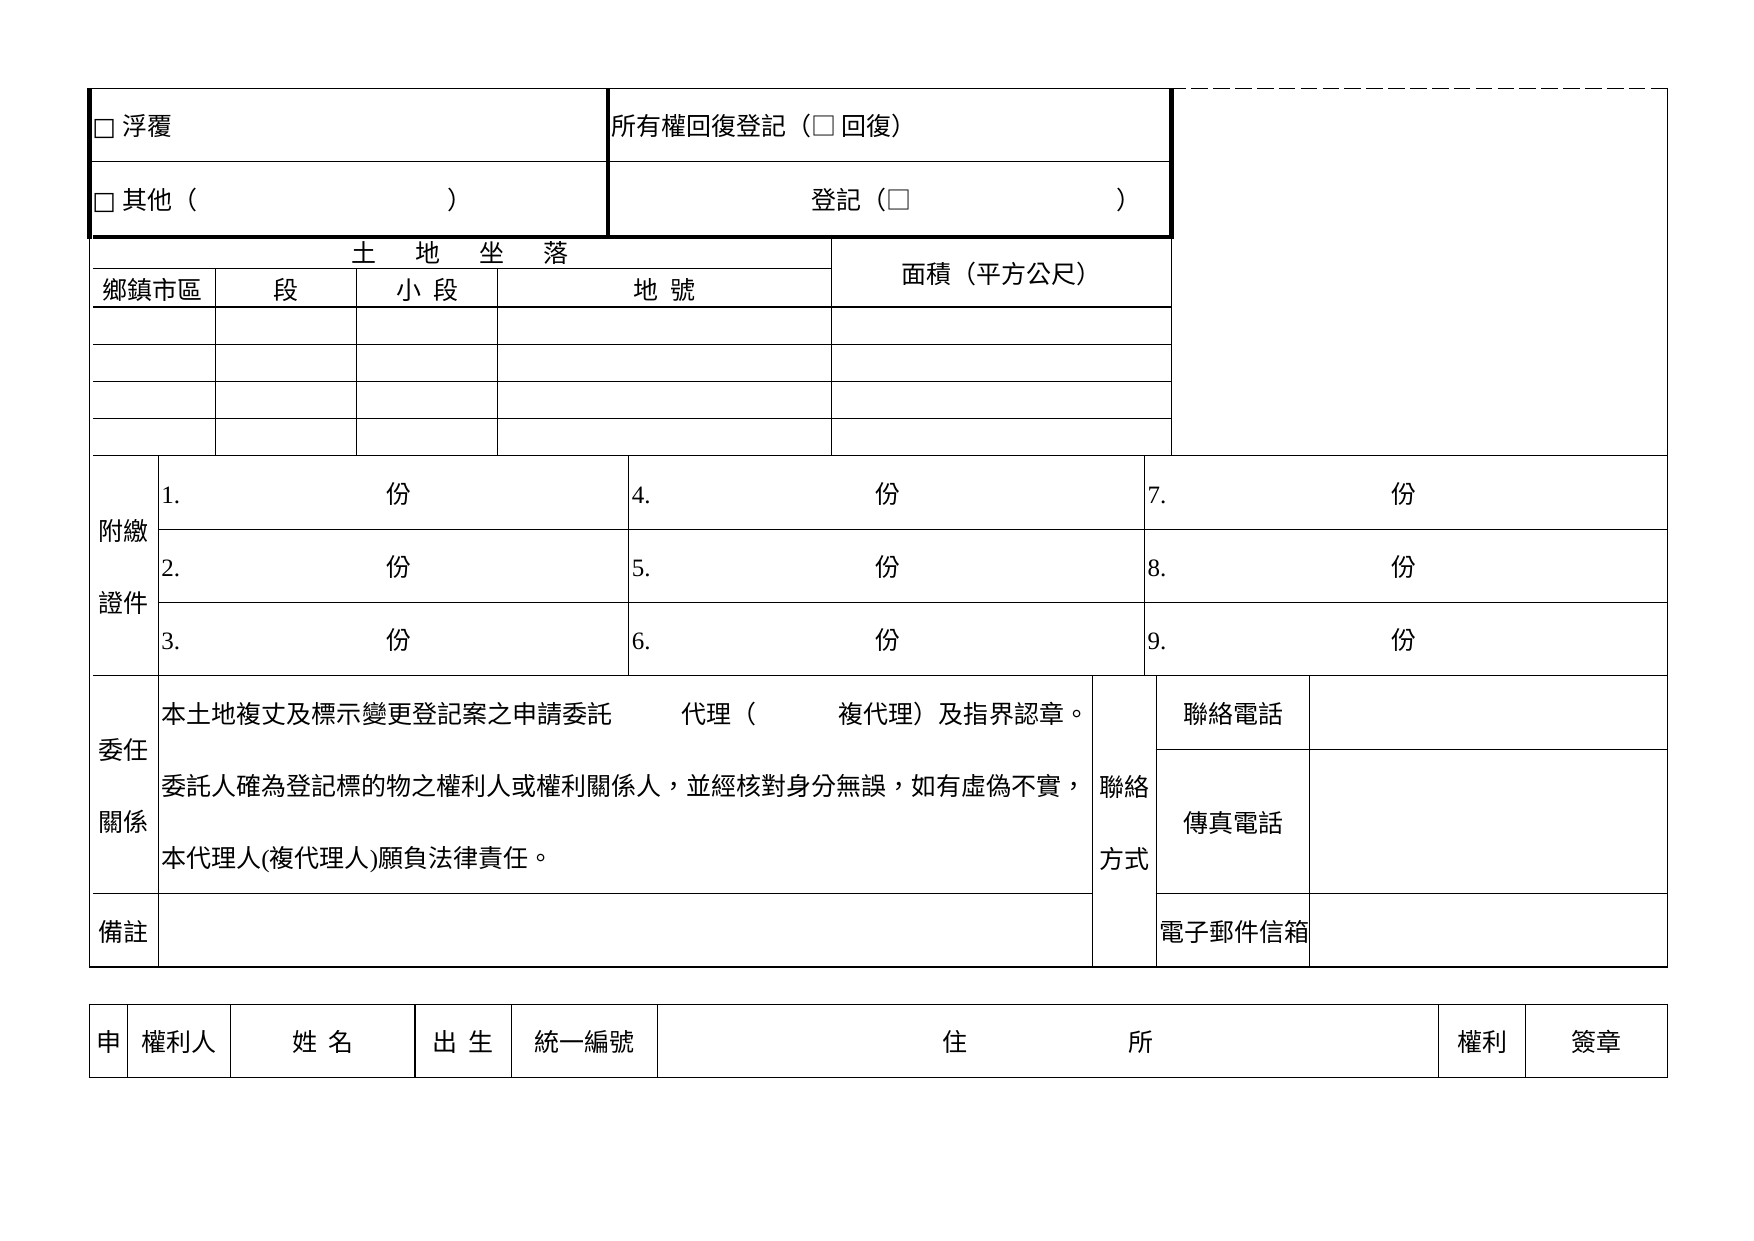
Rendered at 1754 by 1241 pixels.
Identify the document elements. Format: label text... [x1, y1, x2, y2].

table_cell [832, 308, 1171, 343]
table_cell 8. 份 [1145, 530, 1667, 602]
table_cell [90, 306, 215, 343]
table_header 統一編號 [512, 1005, 657, 1077]
table_header 申 請 人 [90, 1005, 127, 1077]
table_cell 委任 關係 [90, 675, 158, 893]
table_cell [832, 419, 1171, 455]
table_header 姓 名 或 名 稱 [231, 1005, 414, 1077]
table_cell 傳真電話 [1157, 750, 1309, 893]
table_cell [216, 382, 356, 418]
table_cell 本土地複丈及標示變更登記案之申請委託 代理（ 複代理）及指界認章。委託人確為登記標的物之權利人或權利關係人，並經核對身分無誤，如有虛偽不實，本代理人(複代理人)願負法律責任。 [159, 676, 1092, 893]
table_cell [1310, 894, 1667, 966]
table_header 出 生 年月日 [416, 1005, 511, 1077]
table_cell [357, 308, 497, 343]
table_cell [90, 381, 215, 418]
table_cell [498, 345, 831, 381]
table_cell □ 其他（ ） [92, 162, 606, 234]
table_header 簽章 [1526, 1005, 1667, 1077]
table_cell [498, 419, 831, 455]
table_cell [832, 345, 1171, 381]
table_cell 段 [216, 269, 356, 306]
table_cell [90, 344, 215, 381]
table_header 權利人 或 義務人 [128, 1005, 230, 1077]
table_cell [159, 894, 1092, 966]
table_cell 2. 份 [159, 530, 628, 602]
table_cell [1310, 676, 1667, 748]
table_cell 電子郵件信箱 [1157, 894, 1309, 966]
table_cell [498, 308, 831, 343]
table_cell 備註 [90, 893, 158, 966]
table_cell [498, 382, 831, 418]
table_cell [90, 418, 215, 455]
table_cell 7. 份 [1145, 456, 1667, 528]
table_cell [216, 345, 356, 381]
table_cell [357, 419, 497, 455]
table_cell 所有權回復登記（□ 回復） [610, 89, 1169, 161]
table_cell [216, 419, 356, 455]
table_cell 小 段 [357, 269, 497, 306]
table_cell [357, 382, 497, 418]
table_cell 4. 份 [629, 456, 1144, 528]
table_cell [357, 345, 497, 381]
table_cell 鄉鎮市區 [90, 268, 215, 306]
table_cell 地 號 [498, 269, 831, 306]
table_header 住 所 [658, 1005, 1438, 1077]
table_cell 登記（□ ） [610, 162, 1169, 234]
table_cell □ 浮覆 [92, 89, 606, 161]
table_cell 1. 份 [159, 456, 628, 528]
table_header 權利 範圍 [1439, 1005, 1525, 1077]
table_cell [216, 308, 356, 343]
table_cell 9. 份 [1145, 603, 1667, 675]
table_cell [1310, 750, 1667, 893]
table_cell 6. 份 [629, 603, 1144, 675]
table_cell 5. 份 [629, 530, 1144, 602]
table_cell 聯絡電話 [1157, 676, 1309, 748]
table_cell 聯絡方式 [1093, 676, 1156, 966]
table_cell 面積（平方公尺） [832, 239, 1171, 306]
table_cell [832, 382, 1171, 418]
table_cell 土 地 坐 落 [90, 235, 831, 268]
table_cell 3. 份 [159, 603, 628, 675]
table_cell 附繳 證件 [90, 455, 158, 675]
